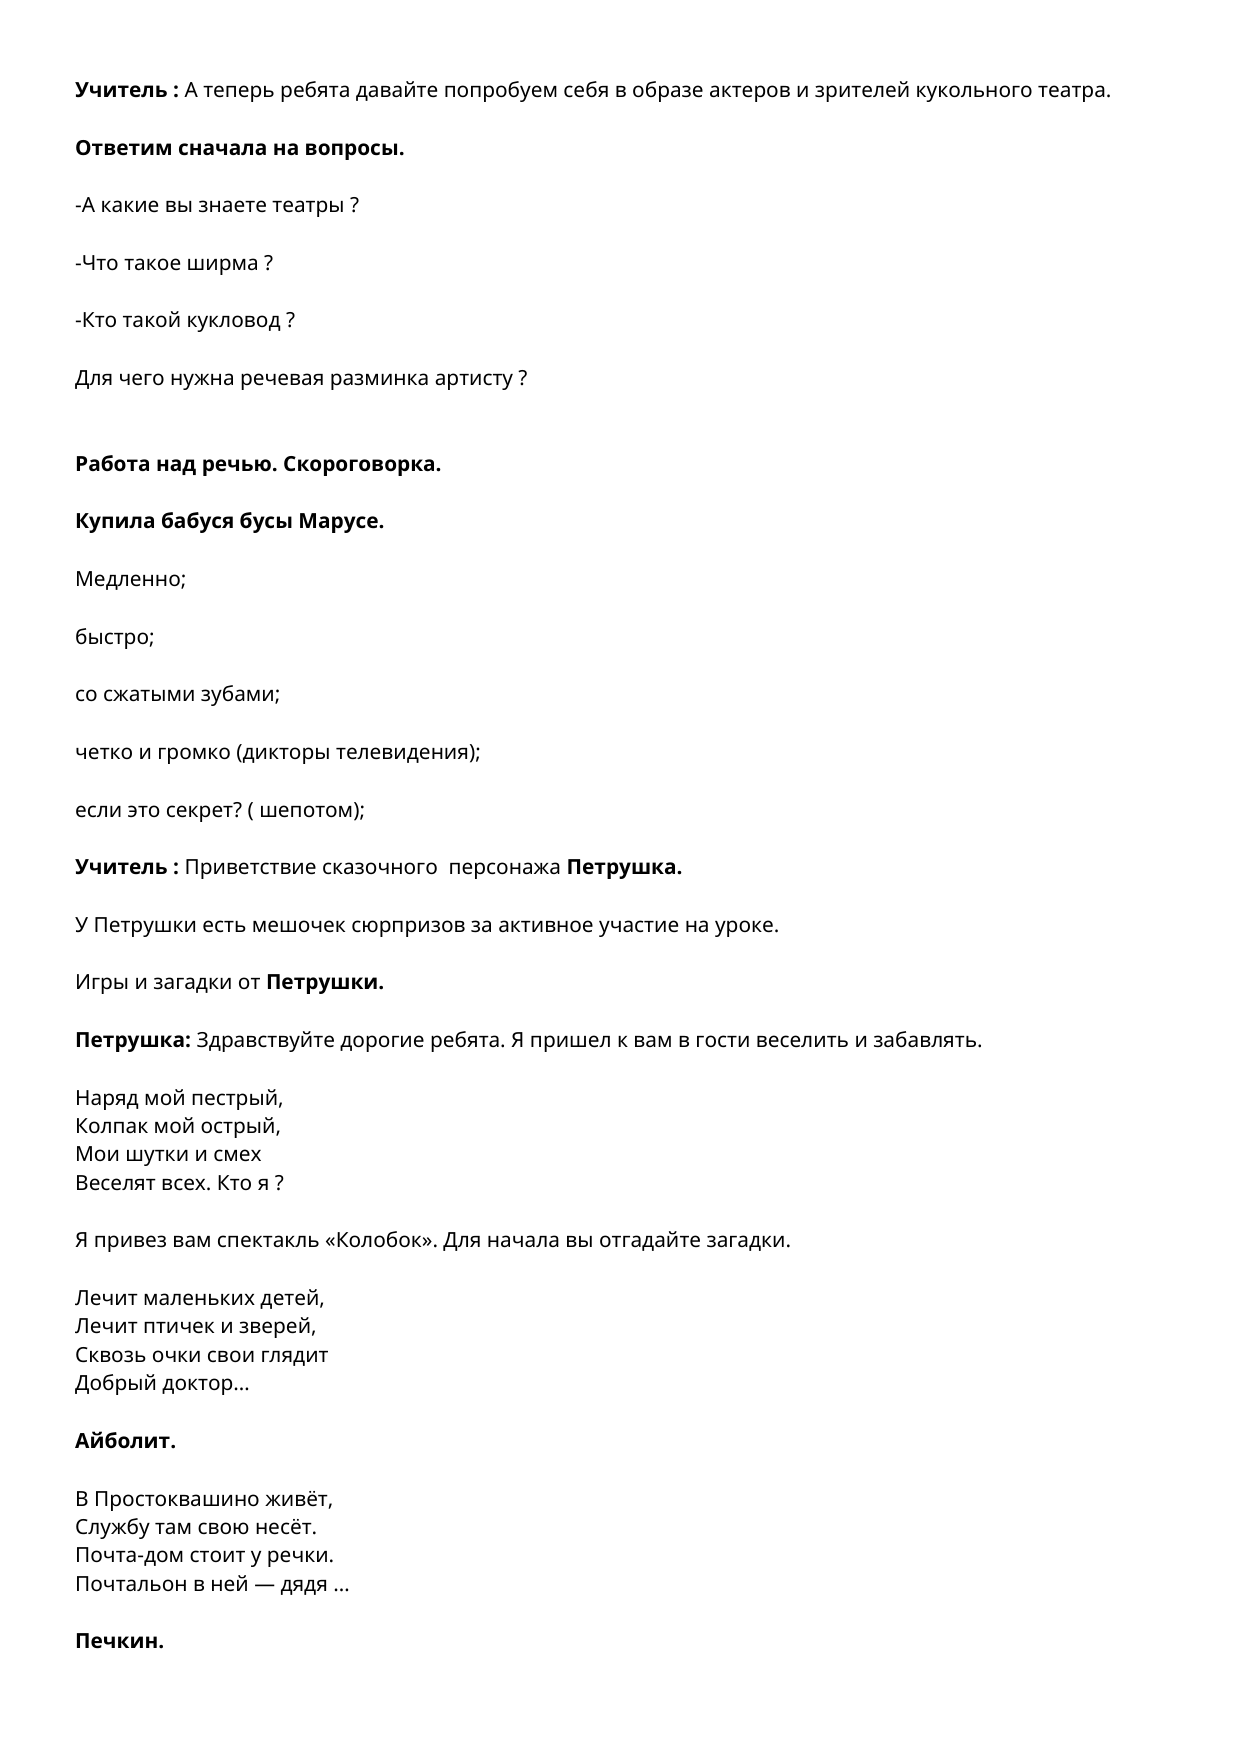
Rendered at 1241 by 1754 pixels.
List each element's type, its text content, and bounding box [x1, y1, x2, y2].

text В Простоквашино живёт, Службу там свою несёт. Почта-дом стоит у речки. Почтальон в ней — дядя … [75, 1484, 1165, 1597]
text Я привез вам спектакль «Колобок». Для начала вы отгадайте загадки. [75, 1226, 1165, 1254]
text Наряд мой пестрый, Колпак мой острый, Мои шутки и смех Веселят всех. Кто я ? [75, 1083, 1165, 1196]
text У Петрушки есть мешочек сюрпризов за активное участие на уроке. [75, 910, 1165, 938]
text четко и громко (дикторы телевидения); [75, 737, 1165, 766]
text Игры и загадки от Петрушки. [75, 967, 1165, 996]
text Учитель : Приветствие сказочного персонажа Петрушка. [75, 852, 1165, 881]
text Для чего нужна речевая разминка артисту ? [75, 363, 1165, 391]
text Ответим сначала на вопросы. [75, 133, 1165, 161]
text быстро; [75, 622, 1165, 650]
text со сжатыми зубами; [75, 679, 1165, 708]
text Купила бабуся бусы Марусе. [75, 507, 1165, 535]
text Петрушка: Здравствуйте дорогие ребята. Я пришел к вам в гости веселить и забавлять. [75, 1025, 1165, 1053]
text -А какие вы знаете театры ? [75, 190, 1165, 219]
text Айболит. [75, 1426, 1165, 1454]
text -Что такое ширма ? [75, 248, 1165, 276]
text Учитель : А теперь ребята давайте попробуем себя в образе актеров и зрителей кукольного театра. [75, 75, 1165, 103]
text -Кто такой кукловод ? [75, 305, 1165, 334]
text Лечит маленьких детей, Лечит птичек и зверей, Сквозь очки свои глядит Добрый доктор… [75, 1283, 1165, 1397]
text Работа над речью. Скороговорка. [75, 421, 1165, 477]
text если это секрет? ( шепотом); [75, 795, 1165, 823]
text Медленно; [75, 564, 1165, 593]
text Печкин. [75, 1627, 1165, 1655]
